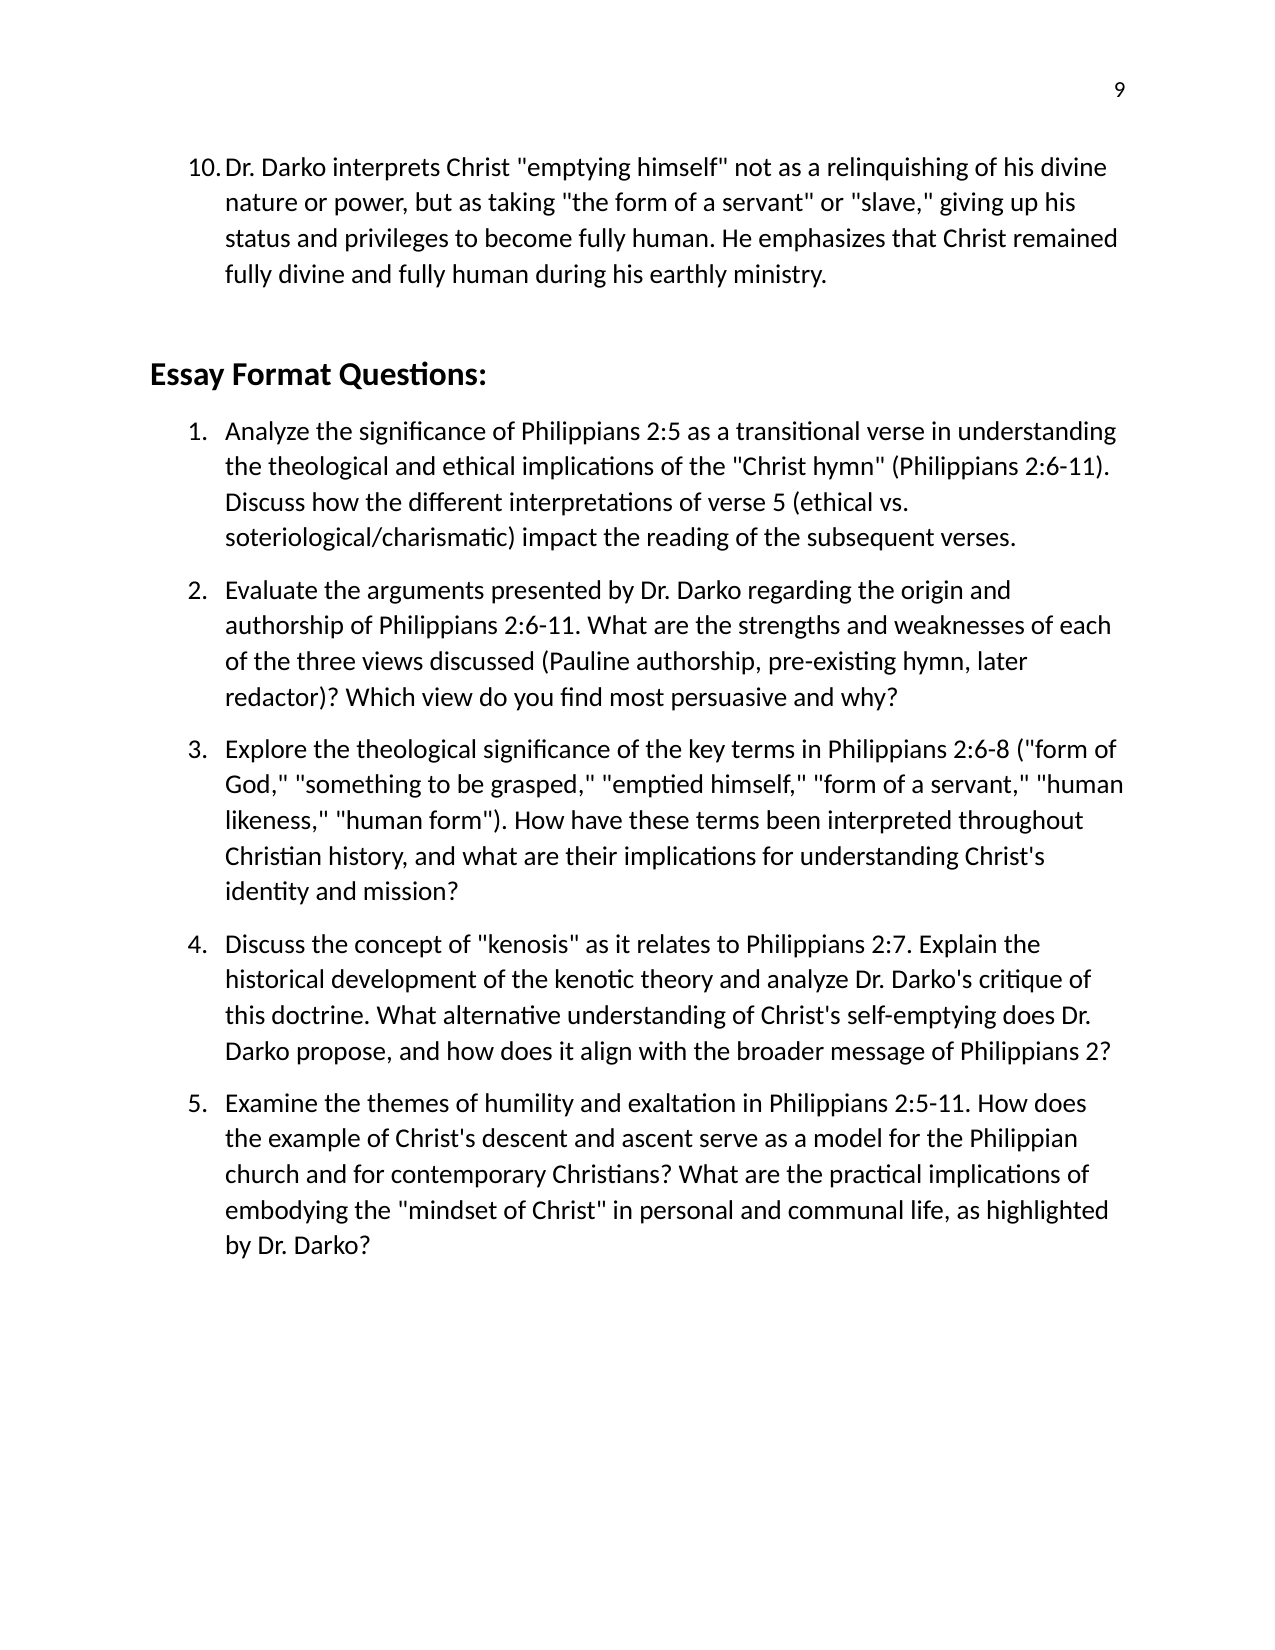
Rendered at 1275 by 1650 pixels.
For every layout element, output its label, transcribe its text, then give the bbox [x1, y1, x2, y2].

list Analyze the significance of Philippians 2:5 as a transitional verse in understanding the theological and ethical implications of the "Christ hymn" (Philippians 2:6-11). Discuss how the different interpretations of verse 5 (ethical vs. soteriological/charismatic) impact the reading of the subsequent verses. [187, 414, 1125, 554]
list Discuss the concept of "kenosis" as it relates to Philippians 2:7. Explain the historical development of the kenotic theory and analyze Dr. Darko's critique of this doctrine. What alternative understanding of Christ's self-emptying does Dr. Darko propose, and how does it align with the broader message of Philippians 2? [187, 927, 1125, 1067]
list Explore the theological significance of the key terms in Philippians 2:6-8 ("form of God," "something to be grasped," "emptied himself," "form of a servant," "human likeness," "human form"). How have these terms been interpreted throughout Christian history, and what are their implications for understanding Christ's identity and mission? [187, 732, 1125, 908]
list Dr. Darko interprets Christ "emptying himself" not as a relinquishing of his divine nature or power, but as taking "the form of a servant" or "slave," giving up his status and privileges to become fully human. He emphasizes that Christ remained fully divine and fully human during his earthly ministry. [187, 150, 1125, 290]
text Essay Format Questions: [150, 309, 1125, 394]
list Evaluate the arguments presented by Dr. Darko regarding the origin and authorship of Philippians 2:6-11. What are the strengths and weaknesses of each of the three views discussed (Pauline authorship, pre-existing hymn, later redactor)? Which view do you find most persuasive and why? [187, 573, 1125, 713]
list Examine the themes of humility and exaltation in Philippians 2:5-11. How does the example of Christ's descent and ascent serve as a model for the Philippian church and for contemporary Christians? What are the practical implications of embodying the "mindset of Christ" in personal and communal life, as highlighted by Dr. Darko? [187, 1086, 1125, 1262]
